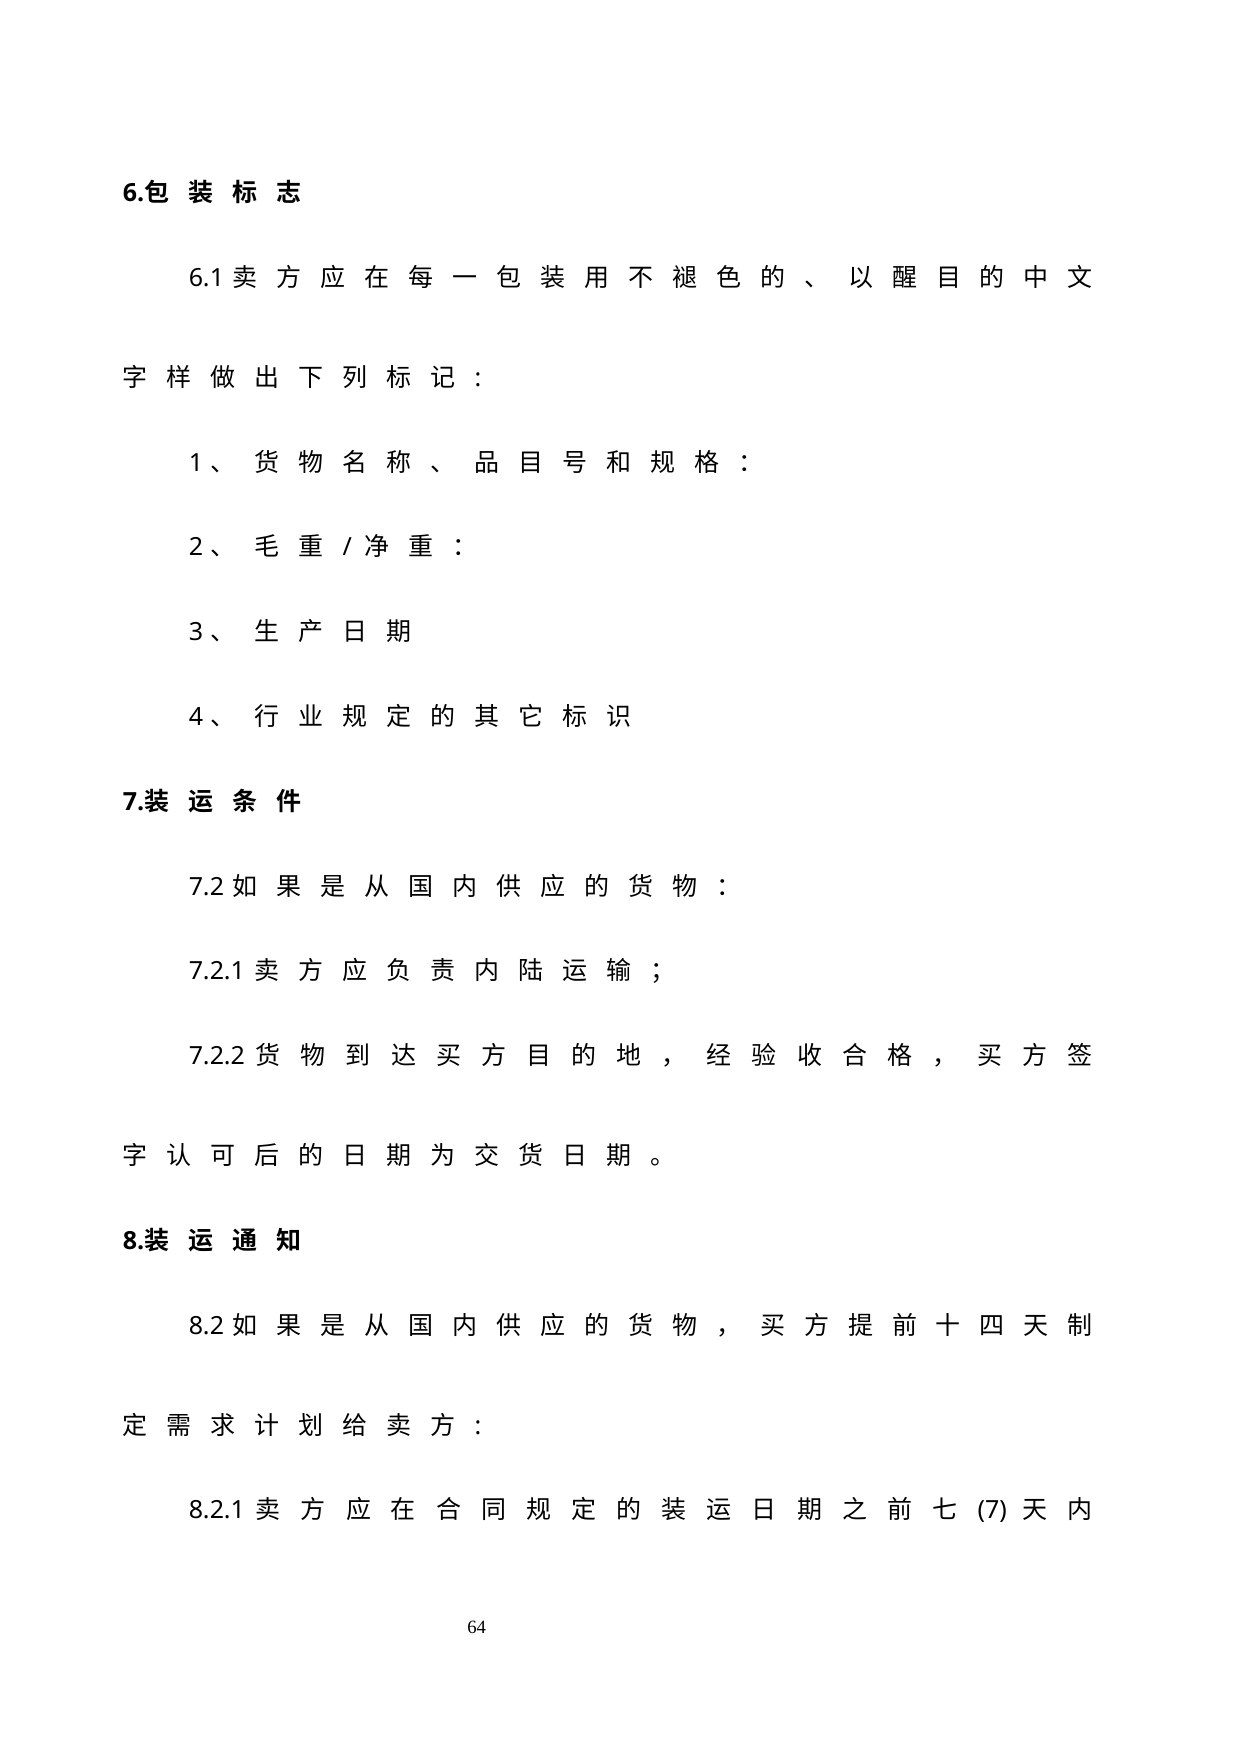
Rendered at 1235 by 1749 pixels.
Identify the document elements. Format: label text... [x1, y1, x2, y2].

text 1、货物名称、品目号和规格： [123, 427, 1112, 493]
text 2、毛重/净重： [123, 512, 1112, 578]
text 6.1卖方应在每一包装用不褪色的、以醒目的中文字样做出下列标记: [123, 242, 1112, 409]
text 7.2如果是从国内供应的货物： [123, 851, 1112, 917]
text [123, 1475, 1112, 1541]
text 8.装运通知 [123, 1205, 1112, 1272]
text 8.2如果是从国内供应的货物，买方提前十四天制定需求计划给卖方: [123, 1290, 1112, 1457]
text 3、生产日期 [123, 596, 1112, 663]
text 7.2.2货物到达买方目的地，经验收合格，买方签字认可后的日期为交货日期。 [123, 1020, 1112, 1187]
text 7.2.1卖方应负责内陆运输； [123, 936, 1112, 1002]
text 6.包装标志 [123, 157, 1112, 224]
text 7.装运条件 [123, 766, 1112, 833]
text 4、行业规定的其它标识 [123, 681, 1112, 748]
